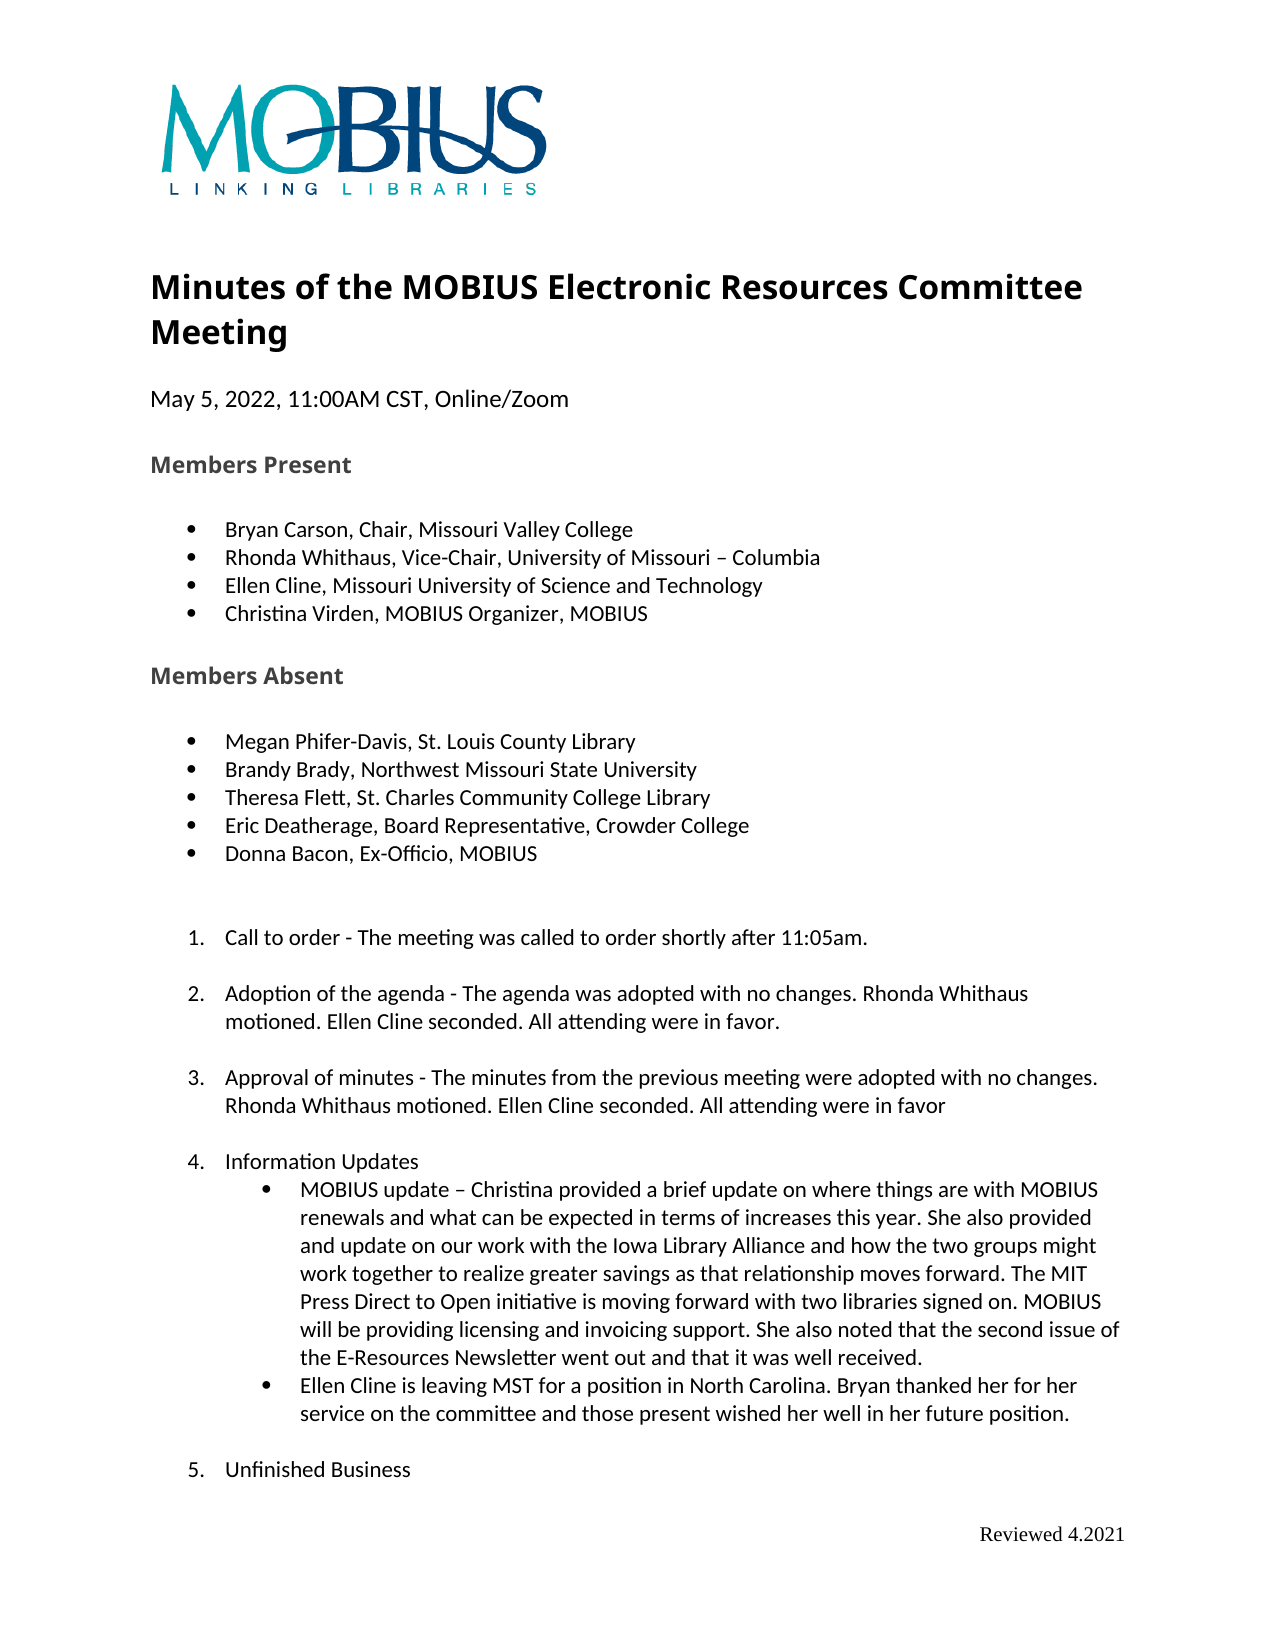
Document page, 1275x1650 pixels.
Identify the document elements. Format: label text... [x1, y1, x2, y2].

list Christina Virden, MOBIUS Organizer, MOBIUS [187, 599, 1125, 656]
list Rhonda Whithaus, Vice-Chair, University of Missouri – Columbia [187, 543, 1125, 571]
picture [150, 75, 555, 207]
list Approval of minutes - The minutes from the previous meeting were adopted with no changes. Rhonda Whithaus motioned. Ellen Cline seconded. All attending were in favor [187, 1063, 1125, 1119]
list Ellen Cline is leaving MST for a position in North Carolina. Bryan thanked her for her service on the committee and those present wished her well in her future position. [262, 1371, 1125, 1427]
list Theresa Flett, St. Charles Community College Library [187, 783, 1125, 811]
list Call to order - The meeting was called to order shortly after 11:05am. [187, 923, 1125, 951]
list Megan Phifer-Davis, St. Louis County Library [187, 727, 1125, 755]
list Information Updates [187, 1147, 1125, 1175]
list Eric Deatherage, Board Representative, Crowder College [187, 811, 1125, 839]
list Donna Bacon, Ex-Officio, MOBIUS [187, 839, 1125, 867]
list Bryan Carson, Chair, Missouri Valley College [187, 515, 1125, 543]
list Unfinished Business [187, 1456, 1125, 1483]
text Members Absent [150, 660, 1125, 692]
subtitle Minutes of the MOBIUS Electronic Resources Committee Meeting [150, 263, 1125, 354]
list Brandy Brady, Northwest Missouri State University [187, 755, 1125, 783]
list Adoption of the agenda - The agenda was adopted with no changes. Rhonda Whithaus motioned. Ellen Cline seconded. All attending were in favor. [187, 979, 1125, 1035]
list Ellen Cline, Missouri University of Science and Technology [187, 571, 1125, 599]
text May 5, 2022, 11:00AM CST, Online/Zoom [150, 383, 1125, 414]
text Members Present [150, 449, 1125, 480]
list MOBIUS update – Christina provided a brief update on where things are with MOBIUS renewals and what can be expected in terms of increases this year. She also provided and update on our work with the Iowa Library Alliance and how the two groups might work together to realize greater savings as that relationship moves forward. The MIT Press Direct to Open initiative is moving forward with two libraries signed on. MOBIUS will be providing licensing and invoicing support. She also noted that the second issue of the E-Resources Newsletter went out and that it was well received. [262, 1175, 1125, 1371]
